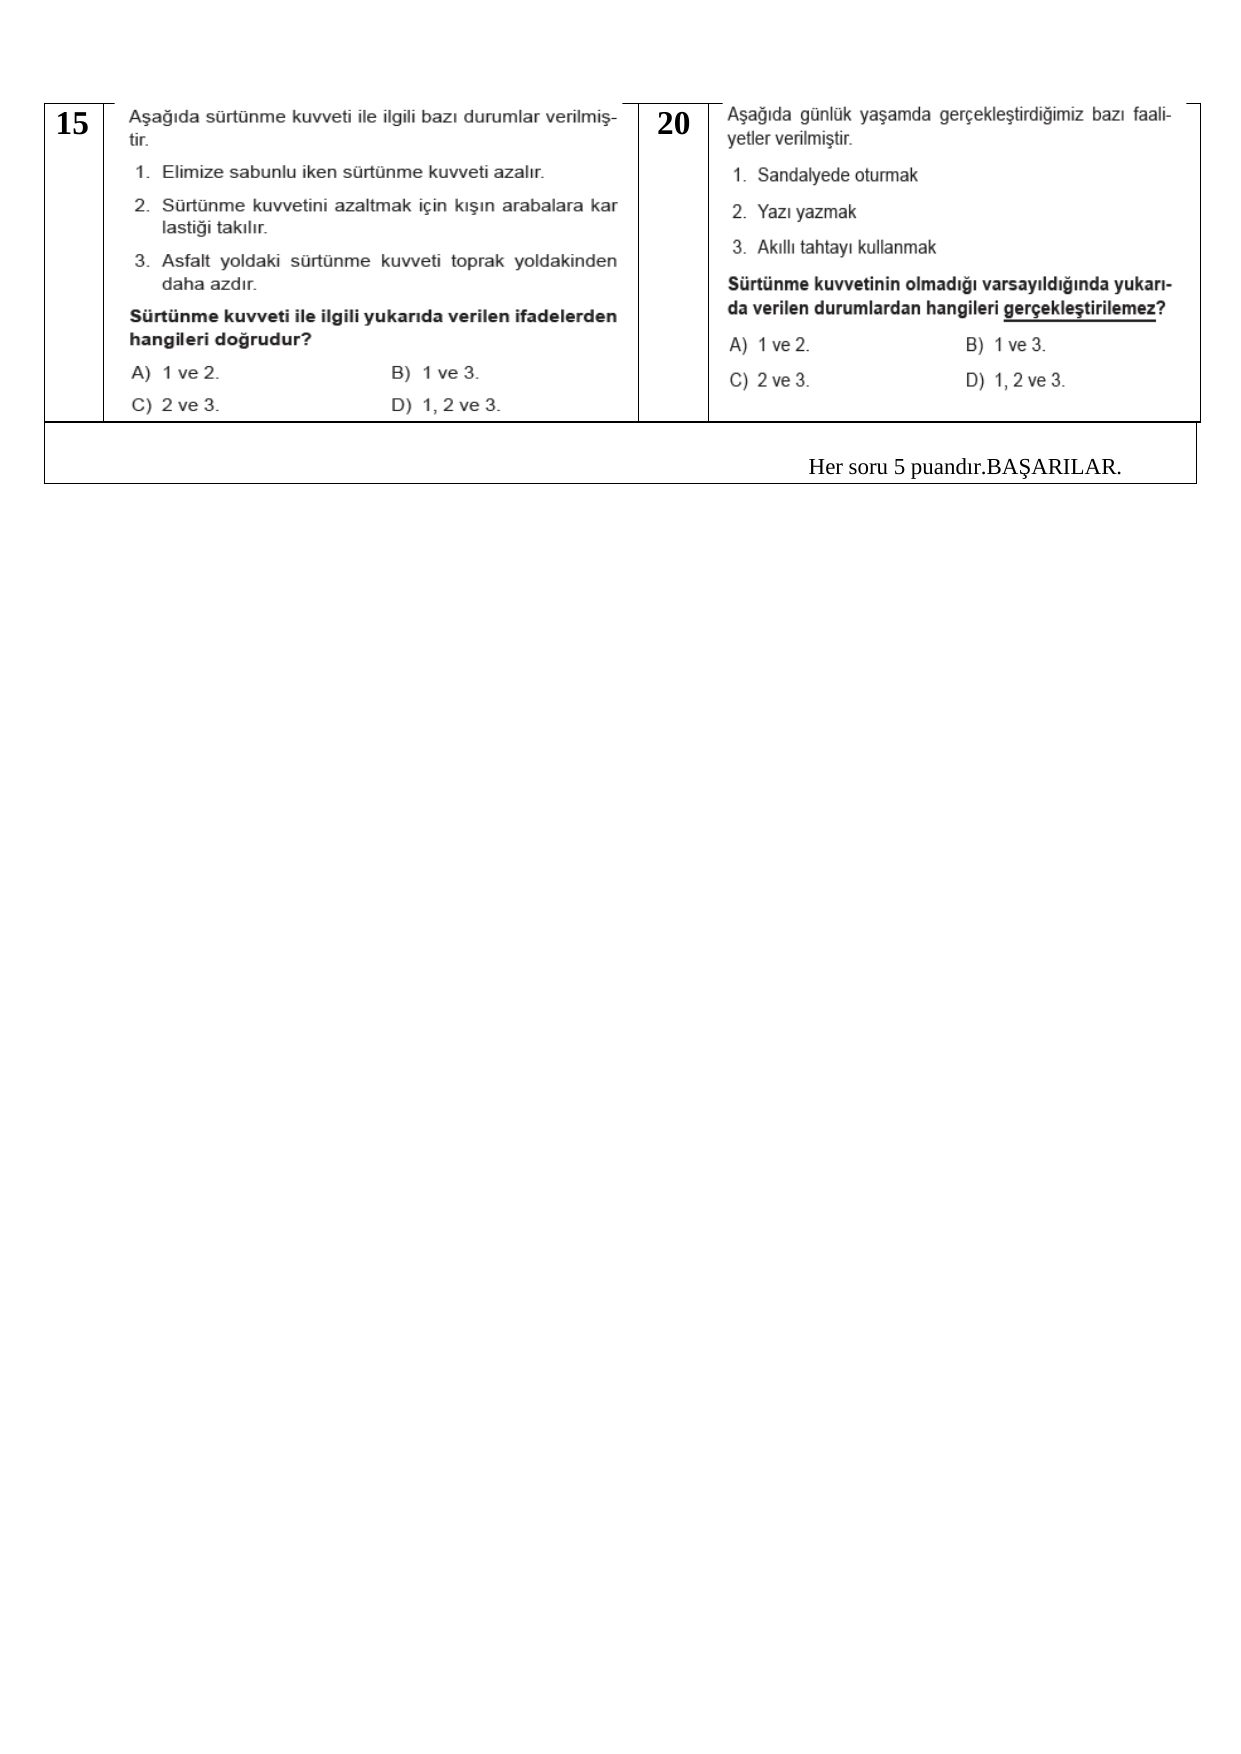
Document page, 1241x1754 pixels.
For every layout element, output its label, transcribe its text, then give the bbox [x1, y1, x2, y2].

table_cell [104, 104, 638, 421]
picture [722, 103, 1187, 407]
table_cell Her soru 5 puandır.BAŞARILAR. [45, 423, 1196, 483]
table_cell [709, 104, 1200, 421]
table_cell 15 [45, 104, 103, 421]
table_cell 20 [639, 104, 708, 421]
picture [114, 103, 623, 418]
